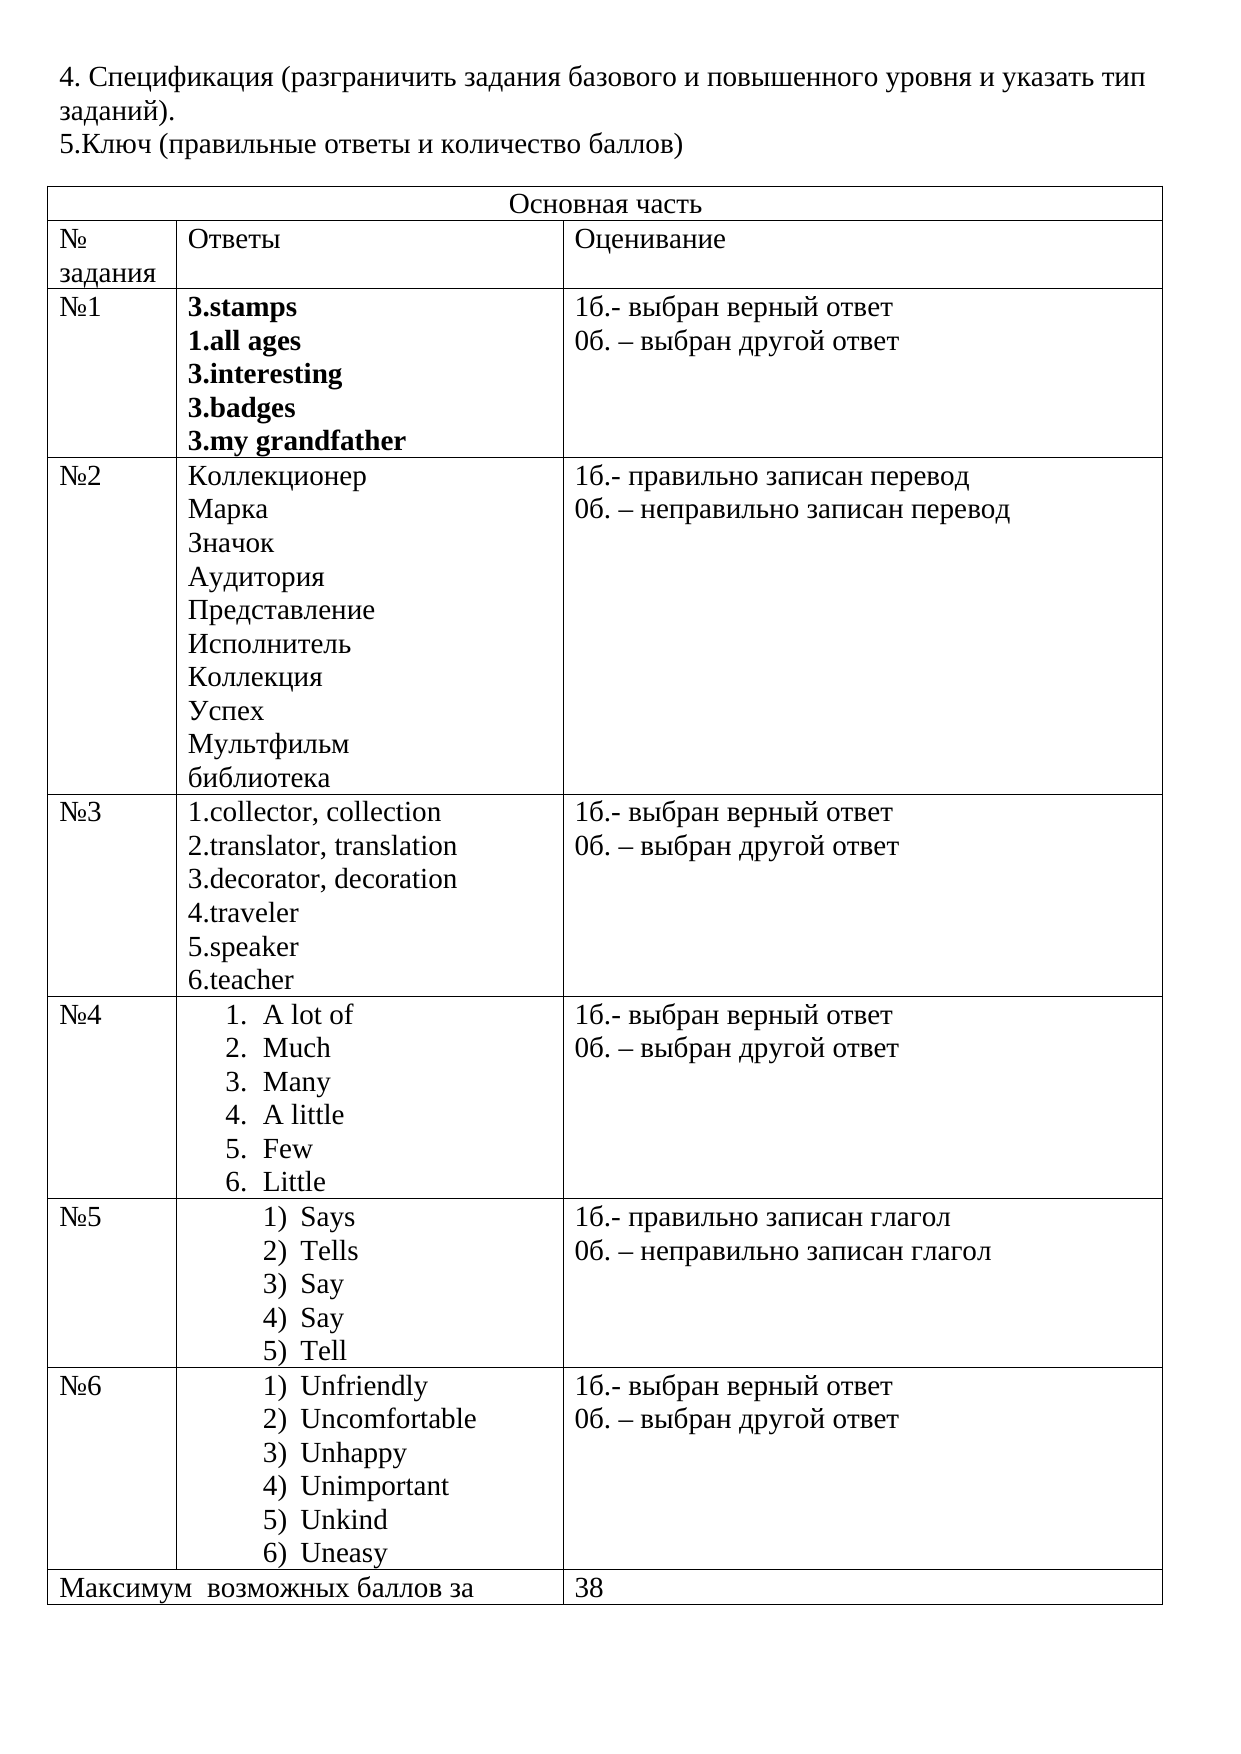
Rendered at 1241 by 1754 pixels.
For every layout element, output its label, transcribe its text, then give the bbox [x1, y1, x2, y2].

table_cell 1.collector, collection 2.translator, translation 3.decorator, decoration 4.traveler 5.speaker 6.teacher [177, 795, 563, 996]
table_cell 38 [564, 1570, 1162, 1604]
table_cell №5 [48, 1199, 176, 1367]
table_cell 3.stamps 1.all ages 3.interesting 3.badges 3.my grandfather [177, 289, 563, 457]
table_cell №3 [48, 795, 176, 996]
table_cell №6 [48, 1368, 176, 1569]
table_cell Коллекционер Марка Значок Аудитория Представление Исполнитель Коллекция Успех Мультфильм библиотека [177, 458, 563, 793]
table_cell Ответы [177, 221, 563, 288]
table_cell 1б.- выбран верный ответ 0б. – выбран другой ответ [564, 289, 1162, 457]
table_cell №4 [48, 997, 176, 1198]
table_cell 1б.- выбран верный ответ 0б. – выбран другой ответ [564, 795, 1162, 996]
table_cell №2 [48, 458, 176, 793]
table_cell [48, 1570, 563, 1604]
text 5.Ключ (правильные ответы и количество баллов) [59, 126, 1152, 160]
table_cell 1б.- выбран верный ответ 0б. – выбран другой ответ [564, 1368, 1162, 1569]
table_cell №1 [48, 289, 176, 457]
table_cell 1б.- правильно записан перевод 0б. – неправильно записан перевод [564, 458, 1162, 793]
table_cell Says Tells Say Say Tell [177, 1199, 563, 1367]
table_cell 1б.- правильно записан глагол 0б. – неправильно записан глагол [564, 1199, 1162, 1367]
table_header Основная часть [48, 187, 1162, 220]
table_cell A lot of Much Many A little Few Little [177, 997, 563, 1198]
table_cell № задания [48, 221, 176, 288]
table_cell 1б.- выбран верный ответ 0б. – выбран другой ответ [564, 997, 1162, 1198]
table_cell Оценивание [564, 221, 1162, 288]
table_cell Unfriendly Uncomfortable Unhappy Unimportant Unkind Uneasy [177, 1368, 563, 1569]
text 4. Спецификация (разграничить задания базового и повышенного уровня и указать тип заданий). [59, 59, 1152, 126]
